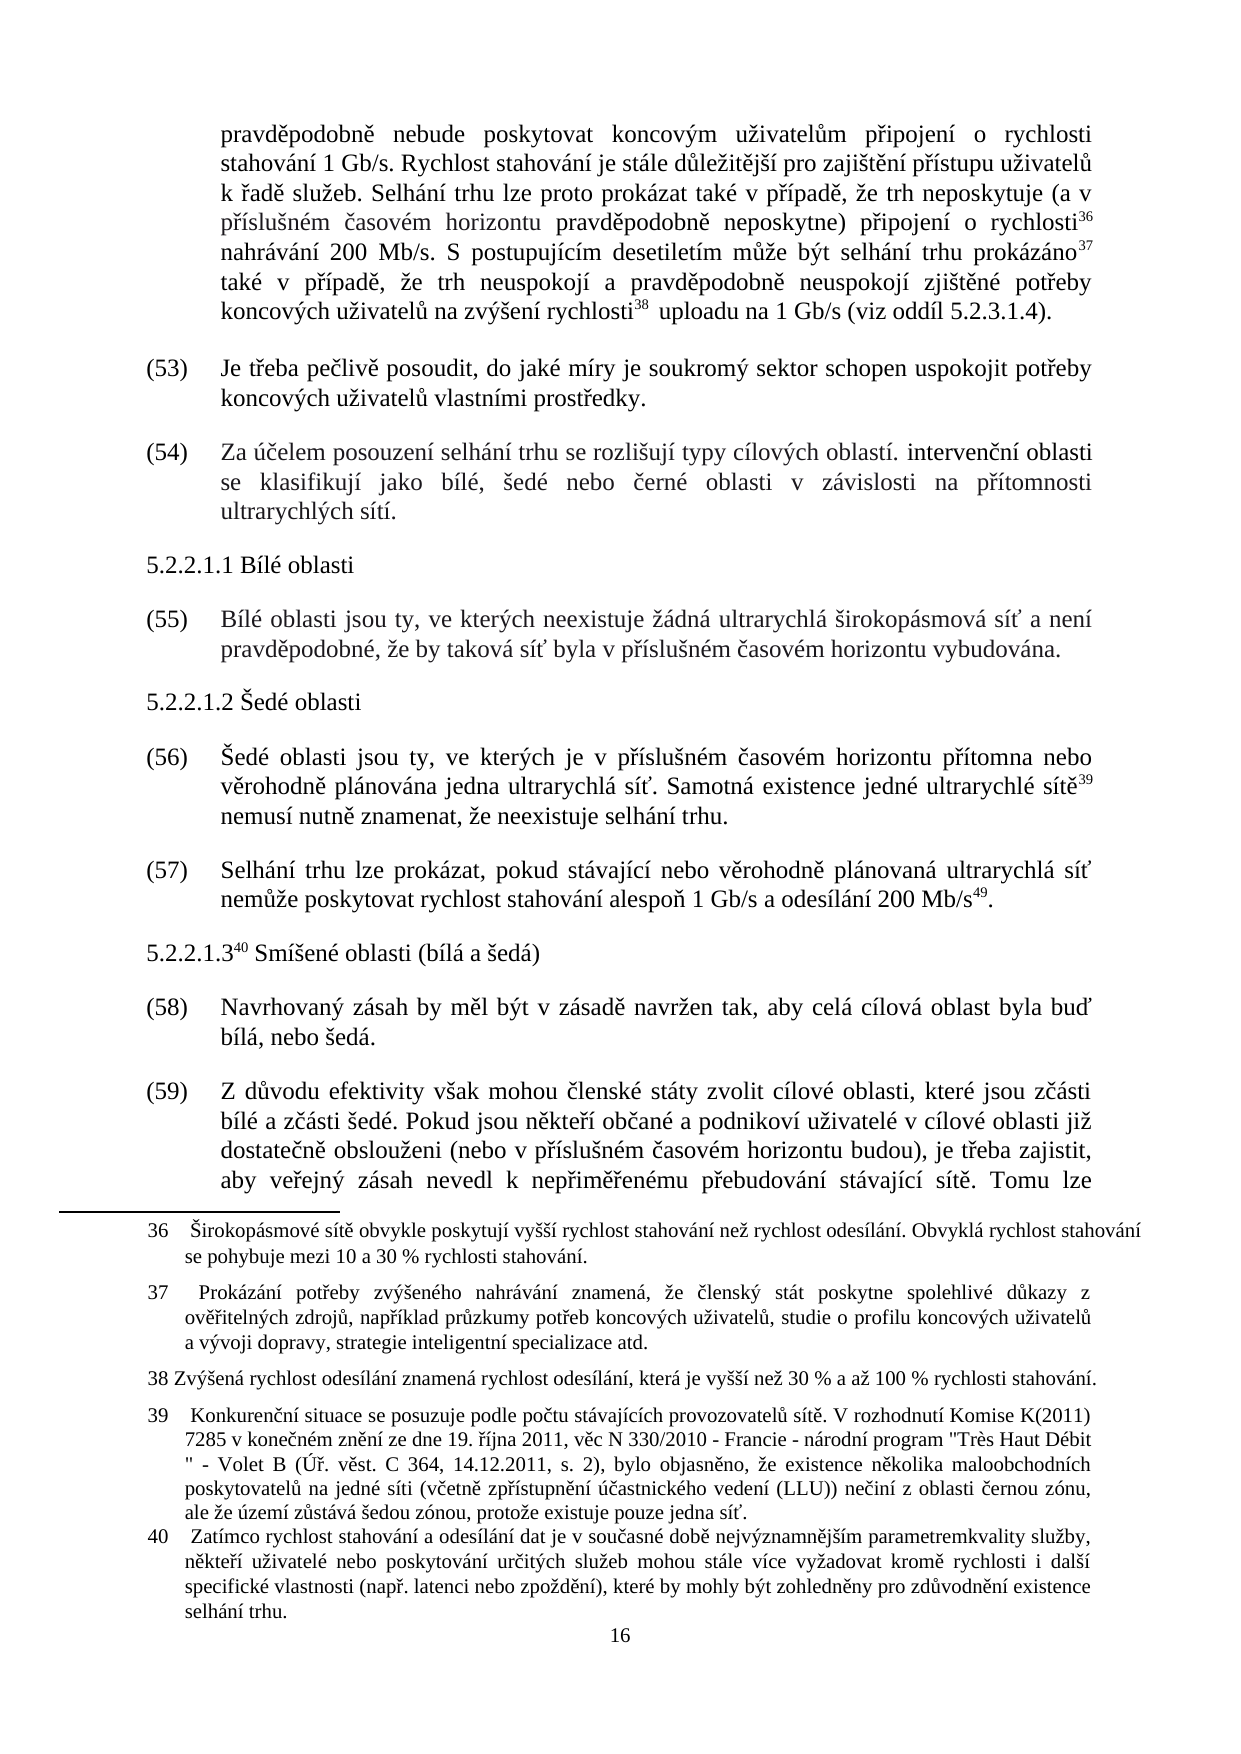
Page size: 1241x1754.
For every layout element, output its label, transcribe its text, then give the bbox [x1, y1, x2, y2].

list Za účelem posouzení selhání trhu se rozlišují typy cílových oblastí. intervenční oblasti se klasifikují jako bílé, šedé nebo černé oblasti v závislosti na přítomnosti ultrarychlých sítí. [146, 437, 1093, 525]
list Selhání trhu lze prokázat, pokud stávající nebo věrohodně plánovaná ultrarychlá síť nemůže poskytovat rychlost stahování alespoň 1 Gb/s a odesílání 200 Mb/s49. [146, 855, 1093, 913]
text 5.2.2.1.1 Bílé oblasti [146, 550, 1093, 579]
text 5.2.2.1.2 Šedé oblasti [146, 687, 1093, 716]
text 5.2.2.1.3 Smíšené oblasti (bílá a šedá) [146, 938, 1093, 967]
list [146, 119, 1093, 325]
list Bílé oblasti jsou ty, ve kterých neexistuje žádná ultrarychlá širokopásmová síť a není pravděpodobné, že by taková síť byla v příslušném časovém horizontu vybudována. [146, 604, 1093, 662]
list Z důvodu efektivity však mohou členské státy zvolit cílové oblasti, které jsou zčásti bílé a zčásti šedé. Pokud jsou někteří občané a podnikoví uživatelé v cílové oblasti již dostatečně obslouženi (nebo v příslušném časovém horizontu budou), je třeba zajistit, aby veřejný zásah nevedl k nepřiměřenému přebudování stávající sítě. Tomu lze předejít, pokud se veřejný zásah omezí pouze na opatření k zaplnění mezer. Pokud členské státy mohou prokázat, že omezené přebudování stávající sítě je přiměřené a nevytváří nepřiměřené narušení hospodářské soutěže, může se veřejný zásah uskutečnit. Přestavba musí být omezena na maximálně 10 % všech prostor v cílové oblasti. V takových situacích bude celá cílová oblast pro účely posouzení veřejného zásahu považována za "bílou" (což znamená, že podmínky, které platí pro bílé oblasti, platí i zde). [146, 1076, 1093, 1194]
list Je třeba pečlivě posoudit, do jaké míry je soukromý sektor schopen uspokojit potřeby koncových uživatelů vlastními prostředky. [146, 353, 1093, 412]
list Šedé oblasti jsou ty, ve kterých je v příslušném časovém horizontu přítomna nebo věrohodně plánována jedna ultrarychlá síť. Samotná existence jedné ultrarychlé sítě nemusí nutně znamenat, že neexistuje selhání trhu. [146, 742, 1093, 829]
list Navrhovaný zásah by měl být v zásadě navržen tak, aby celá cílová oblast byla buď bílá, nebo šedá. [146, 992, 1093, 1051]
